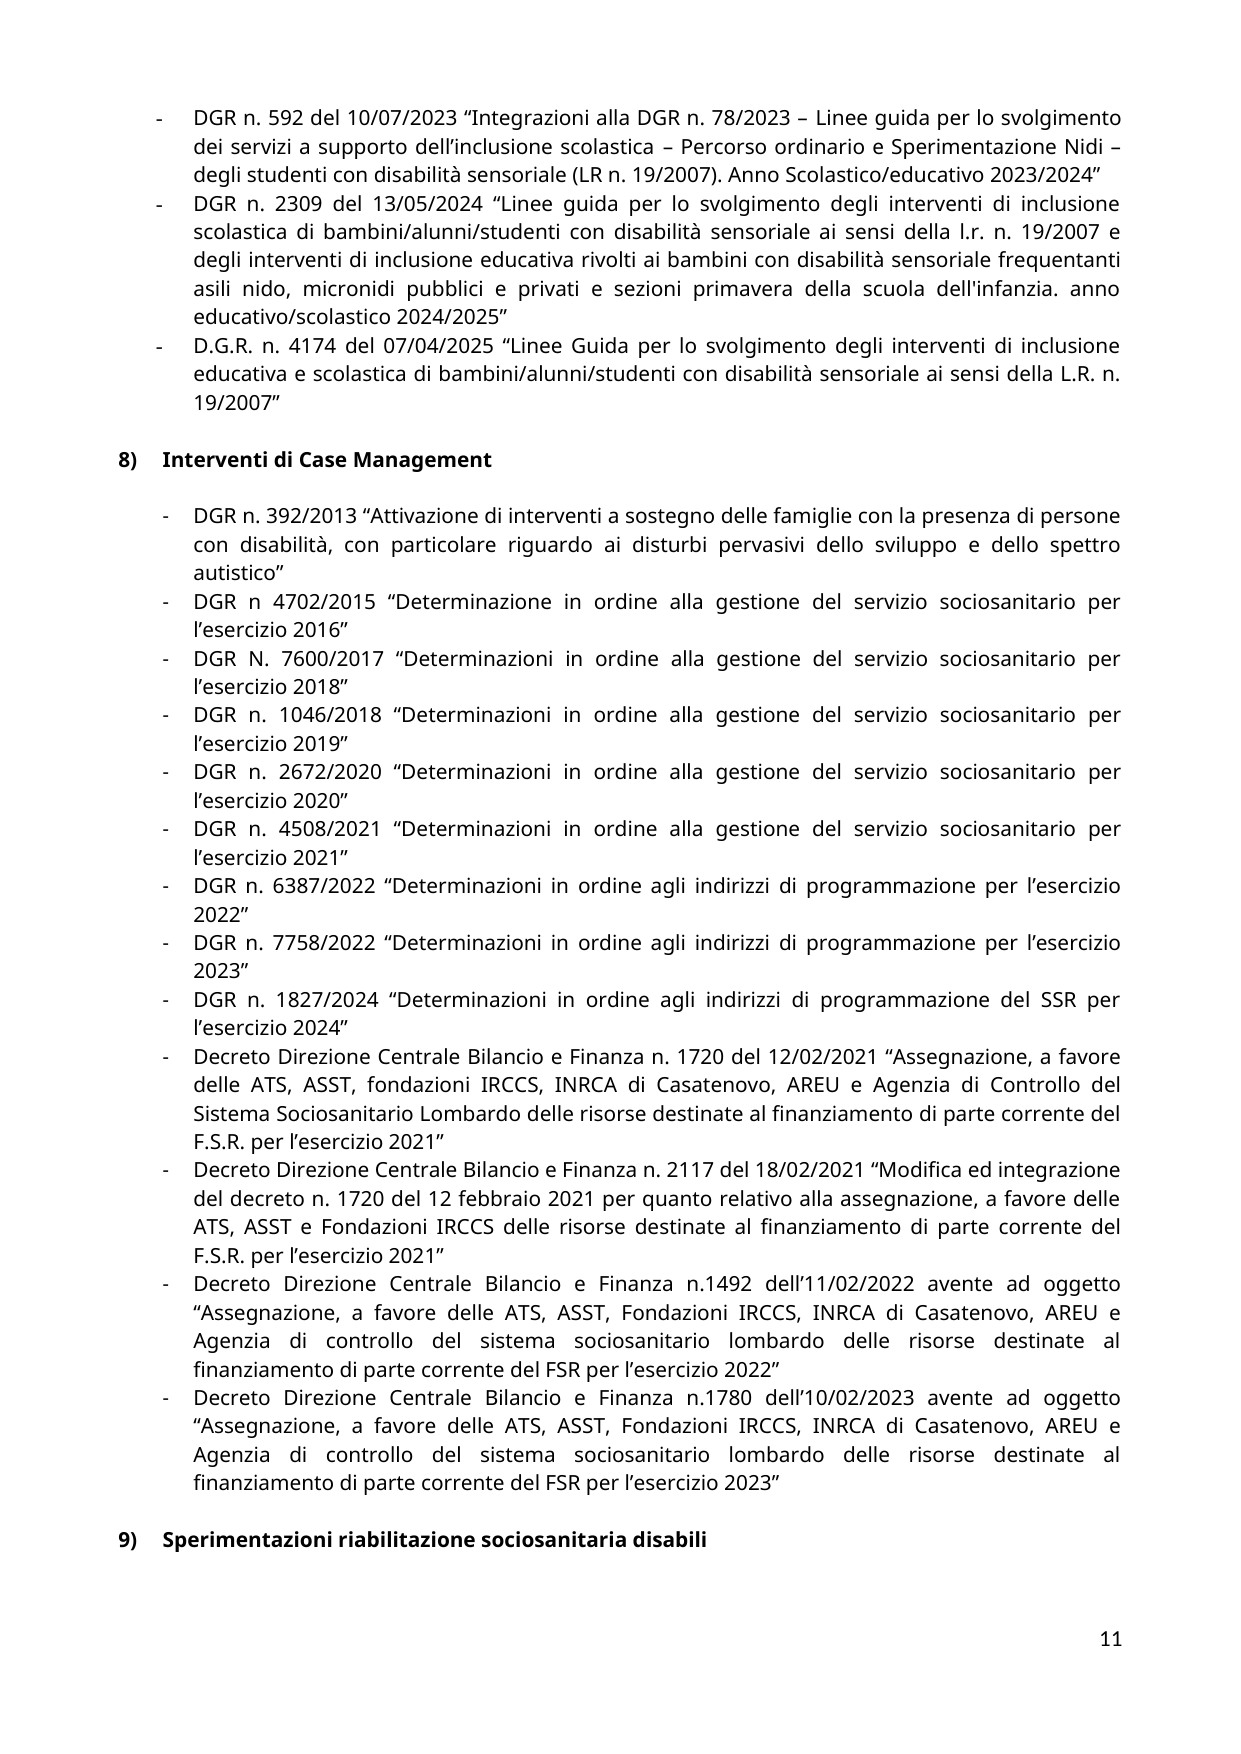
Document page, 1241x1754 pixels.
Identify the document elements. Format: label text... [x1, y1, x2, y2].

list DGR n. 4508/2021 “Determinazioni in ordine alla gestione del servizio sociosanitario per l’esercizio 2021” [162, 814, 1122, 871]
list Decreto Direzione Centrale Bilancio e Finanza n.1780 dell’10/02/2023 avente ad oggetto “Assegnazione, a favore delle ATS, ASST, Fondazioni IRCCS, INRCA di Casatenovo, AREU e Agenzia di controllo del sistema sociosanitario lombardo delle risorse destinate al finanziamento di parte corrente del FSR per l’esercizio 2023” [162, 1383, 1122, 1497]
list DGR n. 592 del 10/07/2023 “Integrazioni alla DGR n. 78/2023 – Linee guida per lo svolgimento dei servizi a supporto dell’inclusione scolastica – Percorso ordinario e Sperimentazione Nidi – degli studenti con disabilità sensoriale (LR n. 19/2007). Anno Scolastico/educativo 2023/2024” [156, 103, 1122, 189]
list Sperimentazioni riabilitazione sociosanitaria disabili [118, 1525, 1122, 1554]
list Decreto Direzione Centrale Bilancio e Finanza n. 2117 del 18/02/2021 “Modifica ed integrazione del decreto n. 1720 del 12 febbraio 2021 per quanto relativo alla assegnazione, a favore delle ATS, ASST e Fondazioni IRCCS delle risorse destinate al finanziamento di parte corrente del F.S.R. per l’esercizio 2021” [162, 1156, 1122, 1269]
list Decreto Direzione Centrale Bilancio e Finanza n. 1720 del 12/02/2021 “Assegnazione, a favore delle ATS, ASST, fondazioni IRCCS, INRCA di Casatenovo, AREU e Agenzia di Controllo del Sistema Sociosanitario Lombardo delle risorse destinate al finanziamento di parte corrente del F.S.R. per l’esercizio 2021” [162, 1042, 1122, 1156]
list Decreto Direzione Centrale Bilancio e Finanza n.1492 dell’11/02/2022 avente ad oggetto “Assegnazione, a favore delle ATS, ASST, Fondazioni IRCCS, INRCA di Casatenovo, AREU e Agenzia di controllo del sistema sociosanitario lombardo delle risorse destinate al finanziamento di parte corrente del FSR per l’esercizio 2022” [162, 1269, 1122, 1383]
list DGR n. 2672/2020 “Determinazioni in ordine alla gestione del servizio sociosanitario per l’esercizio 2020” [162, 757, 1122, 814]
list DGR n. 2309 del 13/05/2024 “Linee guida per lo svolgimento degli interventi di inclusione scolastica di bambini/alunni/studenti con disabilità sensoriale ai sensi della l.r. n. 19/2007 e degli interventi di inclusione educativa rivolti ai bambini con disabilità sensoriale frequentanti asili nido, micronidi pubblici e privati e sezioni primavera della scuola dell'infanzia. anno educativo/scolastico 2024/2025” [156, 189, 1122, 331]
list DGR N. 7600/2017 “Determinazioni in ordine alla gestione del servizio sociosanitario per l’esercizio 2018” [162, 644, 1122, 701]
list DGR n. 6387/2022 “Determinazioni in ordine agli indirizzi di programmazione per l’esercizio 2022” [162, 871, 1122, 928]
list Interventi di Case Management [118, 445, 1122, 473]
list D.G.R. n. 4174 del 07/04/2025 “Linee Guida per lo svolgimento degli interventi di inclusione educativa e scolastica di bambini/alunni/studenti con disabilità sensoriale ai sensi della L.R. n. 19/2007” [156, 331, 1122, 416]
list DGR n. 392/2013 “Attivazione di interventi a sostegno delle famiglie con la presenza di persone con disabilità, con particolare riguardo ai disturbi pervasivi dello sviluppo e dello spettro autistico” [162, 502, 1122, 587]
list DGR n. 1827/2024 “Determinazioni in ordine agli indirizzi di programmazione del SSR per l’esercizio 2024” [162, 985, 1122, 1042]
list DGR n. 1046/2018 “Determinazioni in ordine alla gestione del servizio sociosanitario per l’esercizio 2019” [162, 701, 1122, 757]
list DGR n 4702/2015 “Determinazione in ordine alla gestione del servizio sociosanitario per l’esercizio 2016” [162, 587, 1122, 644]
list DGR n. 7758/2022 “Determinazioni in ordine agli indirizzi di programmazione per l’esercizio 2023” [162, 928, 1122, 985]
